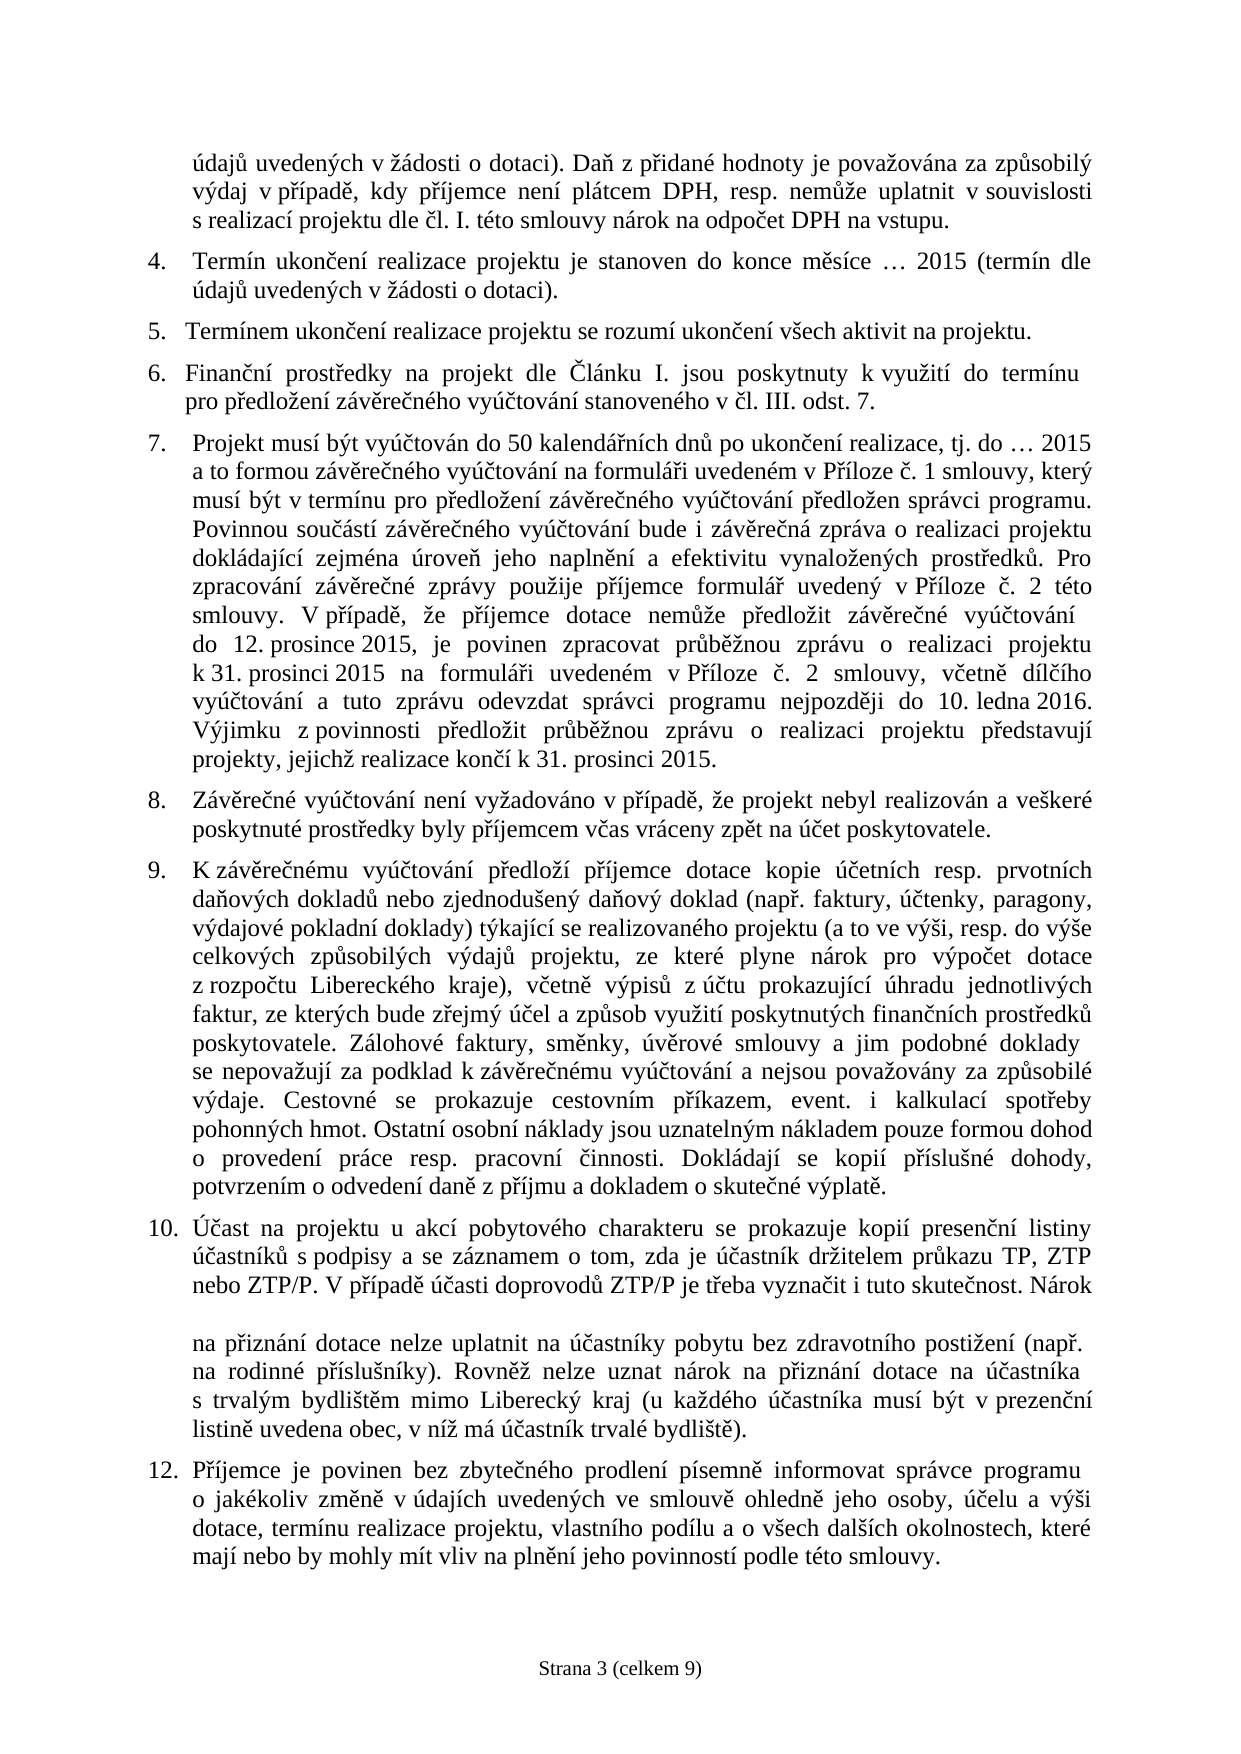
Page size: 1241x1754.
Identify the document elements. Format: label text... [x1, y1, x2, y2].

list Projekt musí být vyúčtován do 50 kalendářních dnů po ukončení realizace, tj. do … 2015 a to formou závěrečného vyúčtování na formuláři uvedeném v Příloze č. 1 smlouvy, který musí být v termínu pro předložení závěrečného vyúčtování předložen správci programu. Povinnou součástí závěrečného vyúčtování bude i závěrečná zpráva o realizaci projektu dokládající zejména úroveň jeho naplnění a efektivitu vynaložených prostředků. Pro zpracování závěrečné zprávy použije příjemce formulář uvedený v Příloze č. 2 této smlouvy. V případě, že příjemce dotace nemůže předložit závěrečné vyúčtování do 12. prosince 2015, je povinen zpracovat průběžnou zprávu o realizaci projektu k 31. prosinci 2015 na formuláři uvedeném v Příloze č. 2 smlouvy, včetně dílčího vyúčtování a tuto zprávu odevzdat správci programu nejpozději do 10. ledna 2016. Výjimku z povinnosti předložit průběžnou zprávu o realizaci projektu představují projekty, jejichž realizace končí k 31. prosinci 2015. [148, 428, 1093, 773]
list Účast na projektu u akcí pobytového charakteru se prokazuje kopií presenční listiny účastníků s podpisy a se záznamem o tom, zda je účastník držitelem průkazu TP, ZTP nebo ZTP/P. V případě účasti doprovodů ZTP/P je třeba vyznačit i tuto skutečnost. Nárok na přiznání dotace nelze uplatnit na účastníky pobytu bez zdravotního postižení (např. na rodinné příslušníky). Rovněž nelze uznat nárok na přiznání dotace na účastníka s trvalým bydlištěm mimo Liberecký kraj (u každého účastníka musí být v prezenční listině uvedena obec, v níž má účastník trvalé bydliště). [148, 1213, 1093, 1443]
list Termínem ukončení realizace projektu se rozumí ukončení všech aktivit na projektu. [148, 316, 1093, 345]
list Finanční prostředky na projekt dle Článku I. jsou poskytnuty k využití do termínu pro předložení závěrečného vyúčtování stanoveného v čl. III. odst. 7. [148, 358, 1093, 415]
list Závěrečné vyúčtování není vyžadováno v případě, že projekt nebyl realizován a veškeré poskytnuté prostředky byly příjemcem včas vráceny zpět na účet poskytovatele. [148, 785, 1093, 843]
list K závěrečnému vyúčtování předloží příjemce dotace kopie účetních resp. prvotních daňových dokladů nebo zjednodušený daňový doklad (např. faktury, účtenky, paragony, výdajové pokladní doklady) týkající se realizovaného projektu (a to ve výši, resp. do výše celkových způsobilých výdajů projektu, ze které plyne nárok pro výpočet dotace z rozpočtu Libereckého kraje), včetně výpisů z účtu prokazující úhradu jednotlivých faktur, ze kterých bude zřejmý účel a způsob využití poskytnutých finančních prostředků poskytovatele. Zálohové faktury, směnky, úvěrové smlouvy a jim podobné doklady se nepovažují za podklad k závěrečnému vyúčtování a nejsou považovány za způsobilé výdaje. Cestovné se prokazuje cestovním příkazem, event. i kalkulací spotřeby pohonných hmot. Ostatní osobní náklady jsou uznatelným nákladem pouze formou dohod o provedení práce resp. pracovní činnosti. Dokládají se kopií příslušné dohody, potvrzením o odvedení daně z příjmu a dokladem o skutečné výplatě. [148, 855, 1093, 1200]
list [148, 148, 1093, 234]
list Termín ukončení realizace projektu je stanoven do konce měsíce … 2015 (termín dle údajů uvedených v žádosti o dotaci). [148, 246, 1093, 304]
list Příjemce je povinen bez zbytečného prodlení písemně informovat správce programu o jakékoliv změně v údajích uvedených ve smlouvě ohledně jeho osoby, účelu a výši dotace, termínu realizace projektu, vlastního podílu a o všech dalších okolnostech, které mají nebo by mohly mít vliv na plnění jeho povinností podle této smlouvy. [148, 1455, 1093, 1570]
